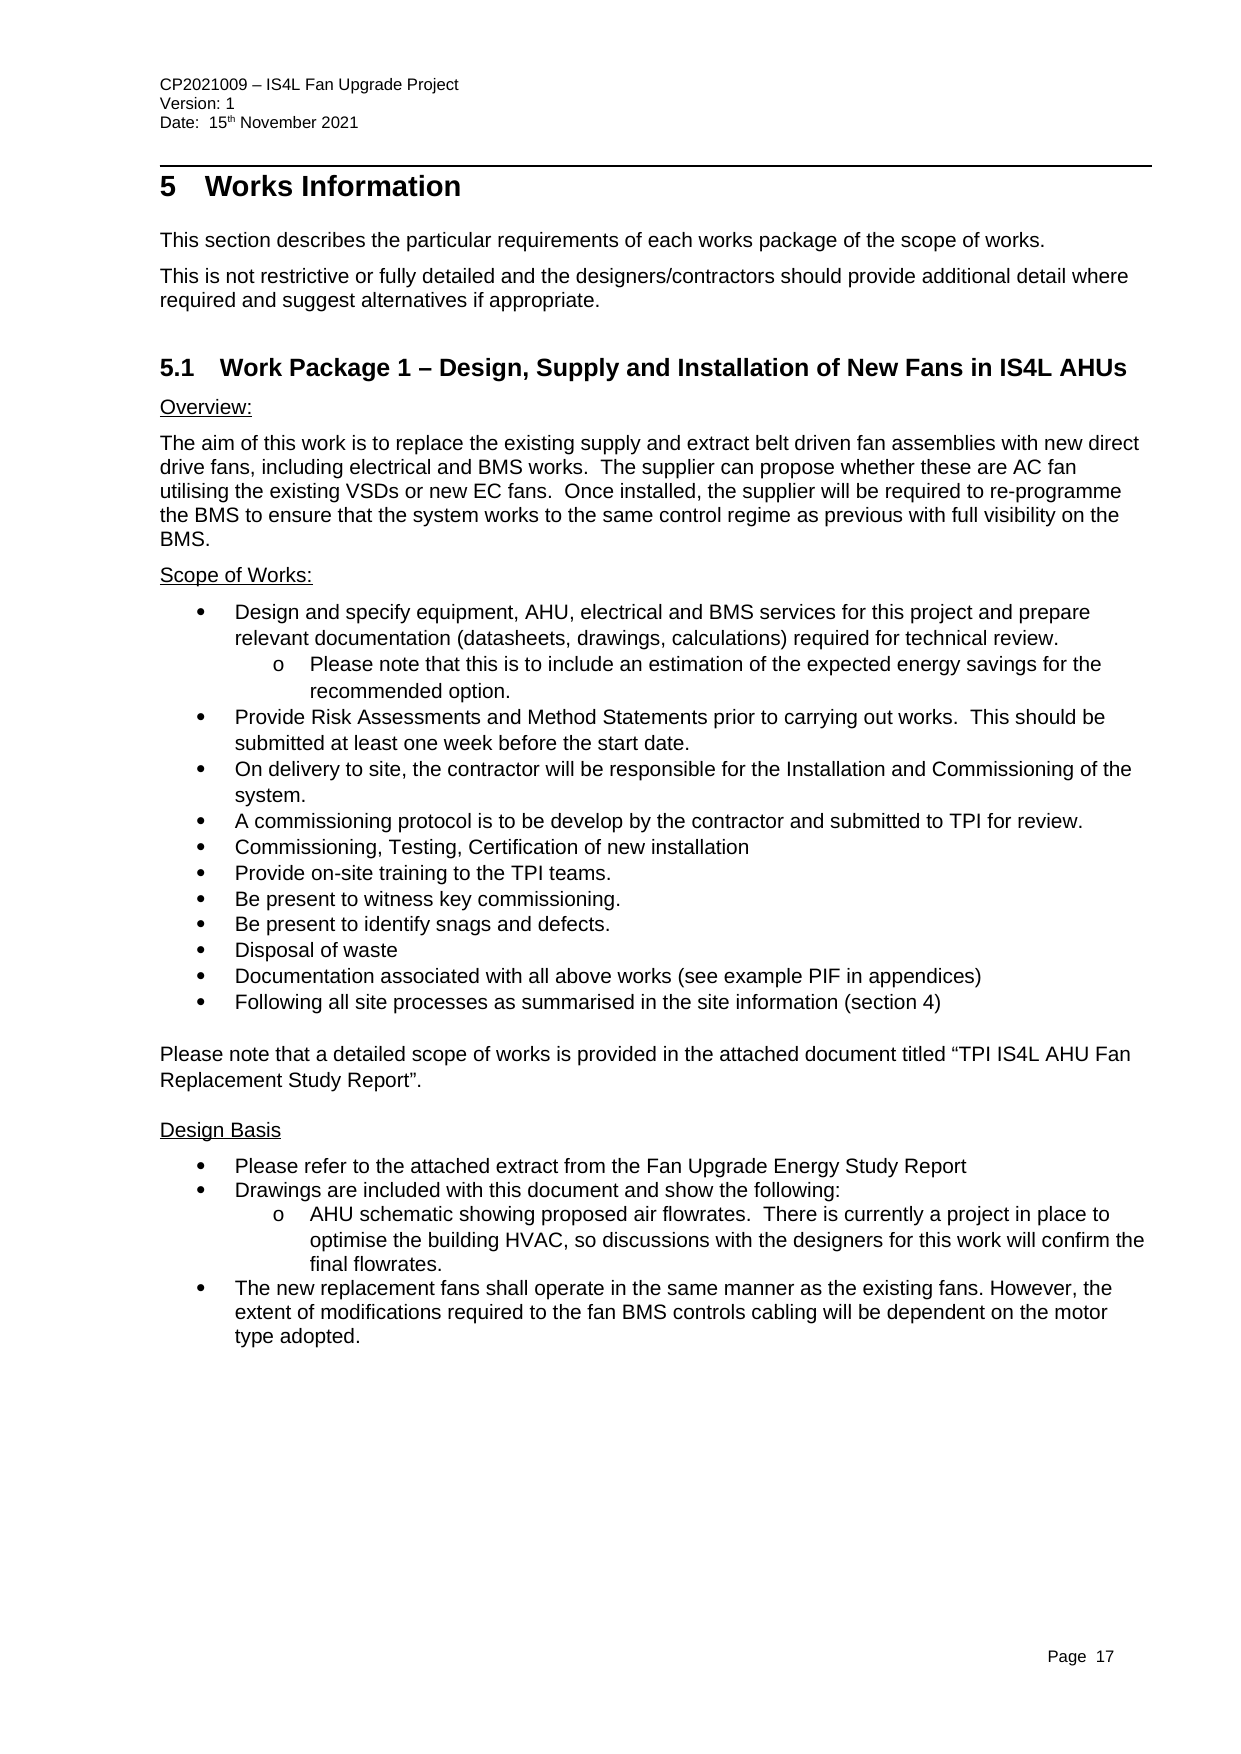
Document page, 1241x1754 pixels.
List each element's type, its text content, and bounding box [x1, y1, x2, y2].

list Drawings are included with this document and show the following: [197, 1178, 1152, 1202]
list AHU schematic showing proposed air flowrates. There is currently a project in place to optimise the building HVAC, so discussions with the designers for this work will confirm the final flowrates. [272, 1202, 1152, 1276]
text This section describes the particular requirements of each works package of the scope of works. [159, 228, 1152, 252]
list The new replacement fans shall operate in the same manner as the existing fans. However, the extent of modifications required to the fan BMS controls cabling will be dependent on the motor type adopted. [197, 1276, 1152, 1348]
list Please note that this is to include an estimation of the expected energy savings for the recommended option. [272, 651, 1152, 703]
text The aim of this work is to replace the existing supply and extract belt driven fan assemblies with new direct drive fans, including electrical and BMS works. The supplier can propose whether these are AC fan utilising the existing VSDs or new EC fans. Once installed, the supplier will be required to re-programme the BMS to ensure that the system works to the same control regime as previous with full visibility on the BMS. [159, 431, 1152, 551]
text Overview: [159, 394, 1152, 418]
list Be present to witness key commissioning. [197, 886, 1152, 910]
list On delivery to site, the contractor will be responsible for the Installation and Commissioning of the system. [197, 757, 1152, 807]
subtitle Works Information [159, 166, 1152, 203]
list Be present to identify snags and defects. [197, 912, 1152, 936]
list Documentation associated with all above works (see example PIF in appendices) [197, 964, 1152, 988]
subtitle Work Package 1 – Design, Supply and Installation of New Fans in IS4L AHUs [159, 353, 1152, 382]
list Commissioning, Testing, Certification of new installation [197, 834, 1152, 858]
list A commissioning protocol is to be develop by the contractor and submitted to TPI for review. [197, 808, 1152, 833]
list Provide on-site training to the TPI teams. [197, 860, 1152, 884]
list Disposal of waste [197, 938, 1152, 962]
text Scope of Works: [159, 563, 1152, 587]
text Design Basis [159, 1117, 1152, 1141]
text Please note that a detailed scope of works is provided in the attached document titled “TPI IS4L AHU Fan Replacement Study Report”. [159, 1042, 1152, 1092]
text This is not restrictive or fully detailed and the designers/contractors should provide additional detail where required and suggest alternatives if appropriate. [159, 264, 1152, 312]
list Please refer to the attached extract from the Fan Upgrade Energy Study Report [197, 1154, 1152, 1178]
list Design and specify equipment, AHU, electrical and BMS services for this project and prepare relevant documentation (datasheets, drawings, calculations) required for technical review. [197, 600, 1152, 649]
list Following all site processes as summarised in the site information (section 4) [197, 990, 1152, 1014]
list Provide Risk Assessments and Method Statements prior to carrying out works. This should be submitted at least one week before the start date. [197, 705, 1152, 755]
